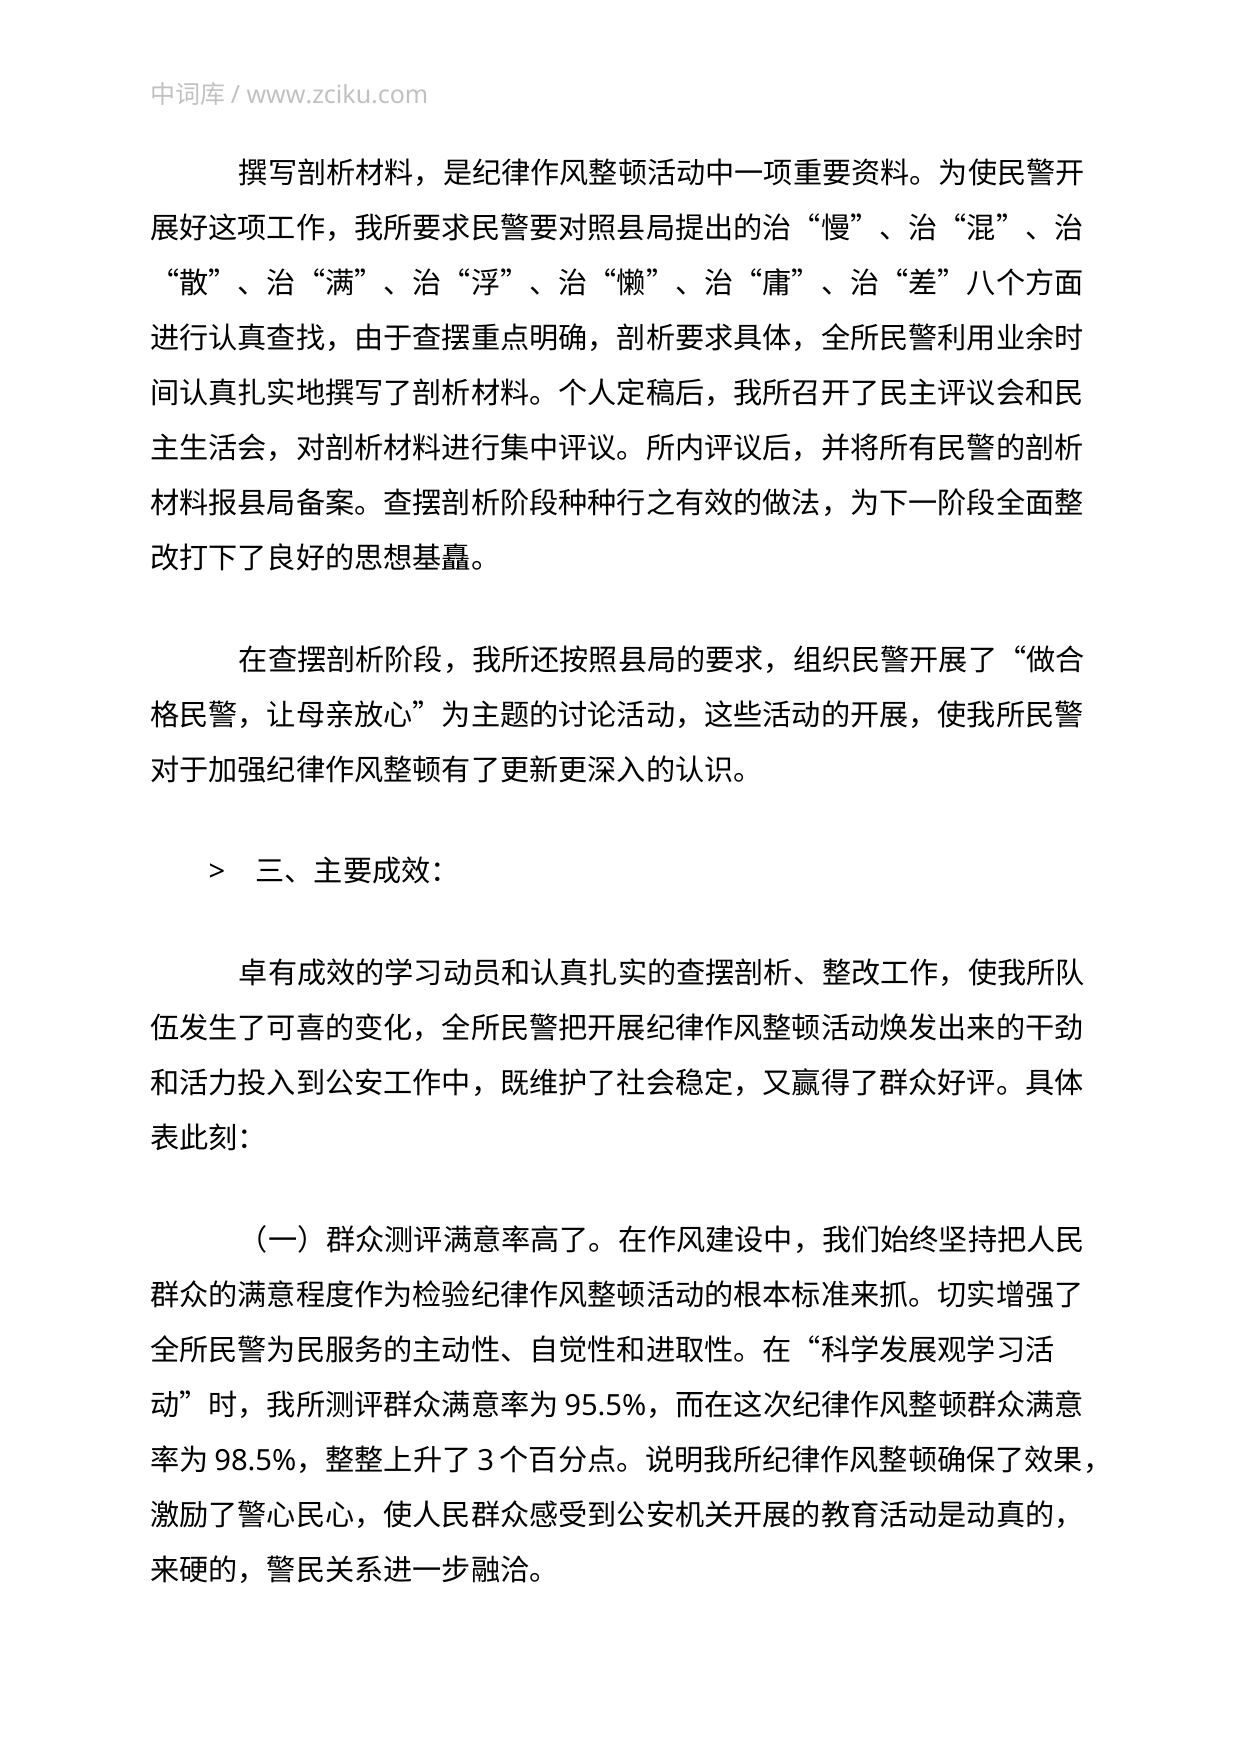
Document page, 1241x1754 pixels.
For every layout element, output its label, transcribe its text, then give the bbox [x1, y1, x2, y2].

text 撰写剖析材料，是纪律作风整顿活动中一项重要资料。为使民警开展好这项工作，我所要求民警要对照县局提出的治“慢”、治“混”、治“散”、治“满”、治“浮”、治“懒”、治“庸”、治“差”八个方面进行认真查找，由于查摆重点明确，剖析要求具体，全所民警利用业余时间认真扎实地撰写了剖析材料。个人定稿后，我所召开了民主评议会和民主生活会，对剖析材料进行集中评议。所内评议后，并将所有民警的剖析材料报县局备案。查摆剖析阶段种种行之有效的做法，为下一阶段全面整改打下了良好的思想基矗。 [150, 150, 1090, 577]
text 在查摆剖析阶段，我所还按照县局的要求，组织民警开展了“做合格民警，让母亲放心”为主题的讨论活动，这些活动的开展，使我所民警对于加强纪律作风整顿有了更新更深入的认识。 [150, 636, 1090, 788]
text 卓有成效的学习动员和认真扎实的查摆剖析、整改工作，使我所队伍发生了可喜的变化，全所民警把开展纪律作风整顿活动焕发出来的干劲和活力投入到公安工作中，既维护了社会稳定，又赢得了群众好评。具体表此刻： [150, 950, 1090, 1157]
text > 三、主要成效： [150, 848, 1090, 890]
text （一）群众测评满意率高了。在作风建设中，我们始终坚持把人民群众的满意程度作为检验纪律作风整顿活动的根本标准来抓。切实增强了全所民警为民服务的主动性、自觉性和进取性。在“科学发展观学习活动”时，我所测评群众满意率为95.5%，而在这次纪律作风整顿群众满意率为98.5%，整整上升了3个百分点。说明我所纪律作风整顿确保了效果，激励了警心民心，使人民群众感受到公安机关开展的教育活动是动真的，来硬的，警民关系进一步融洽。 [150, 1216, 1090, 1588]
